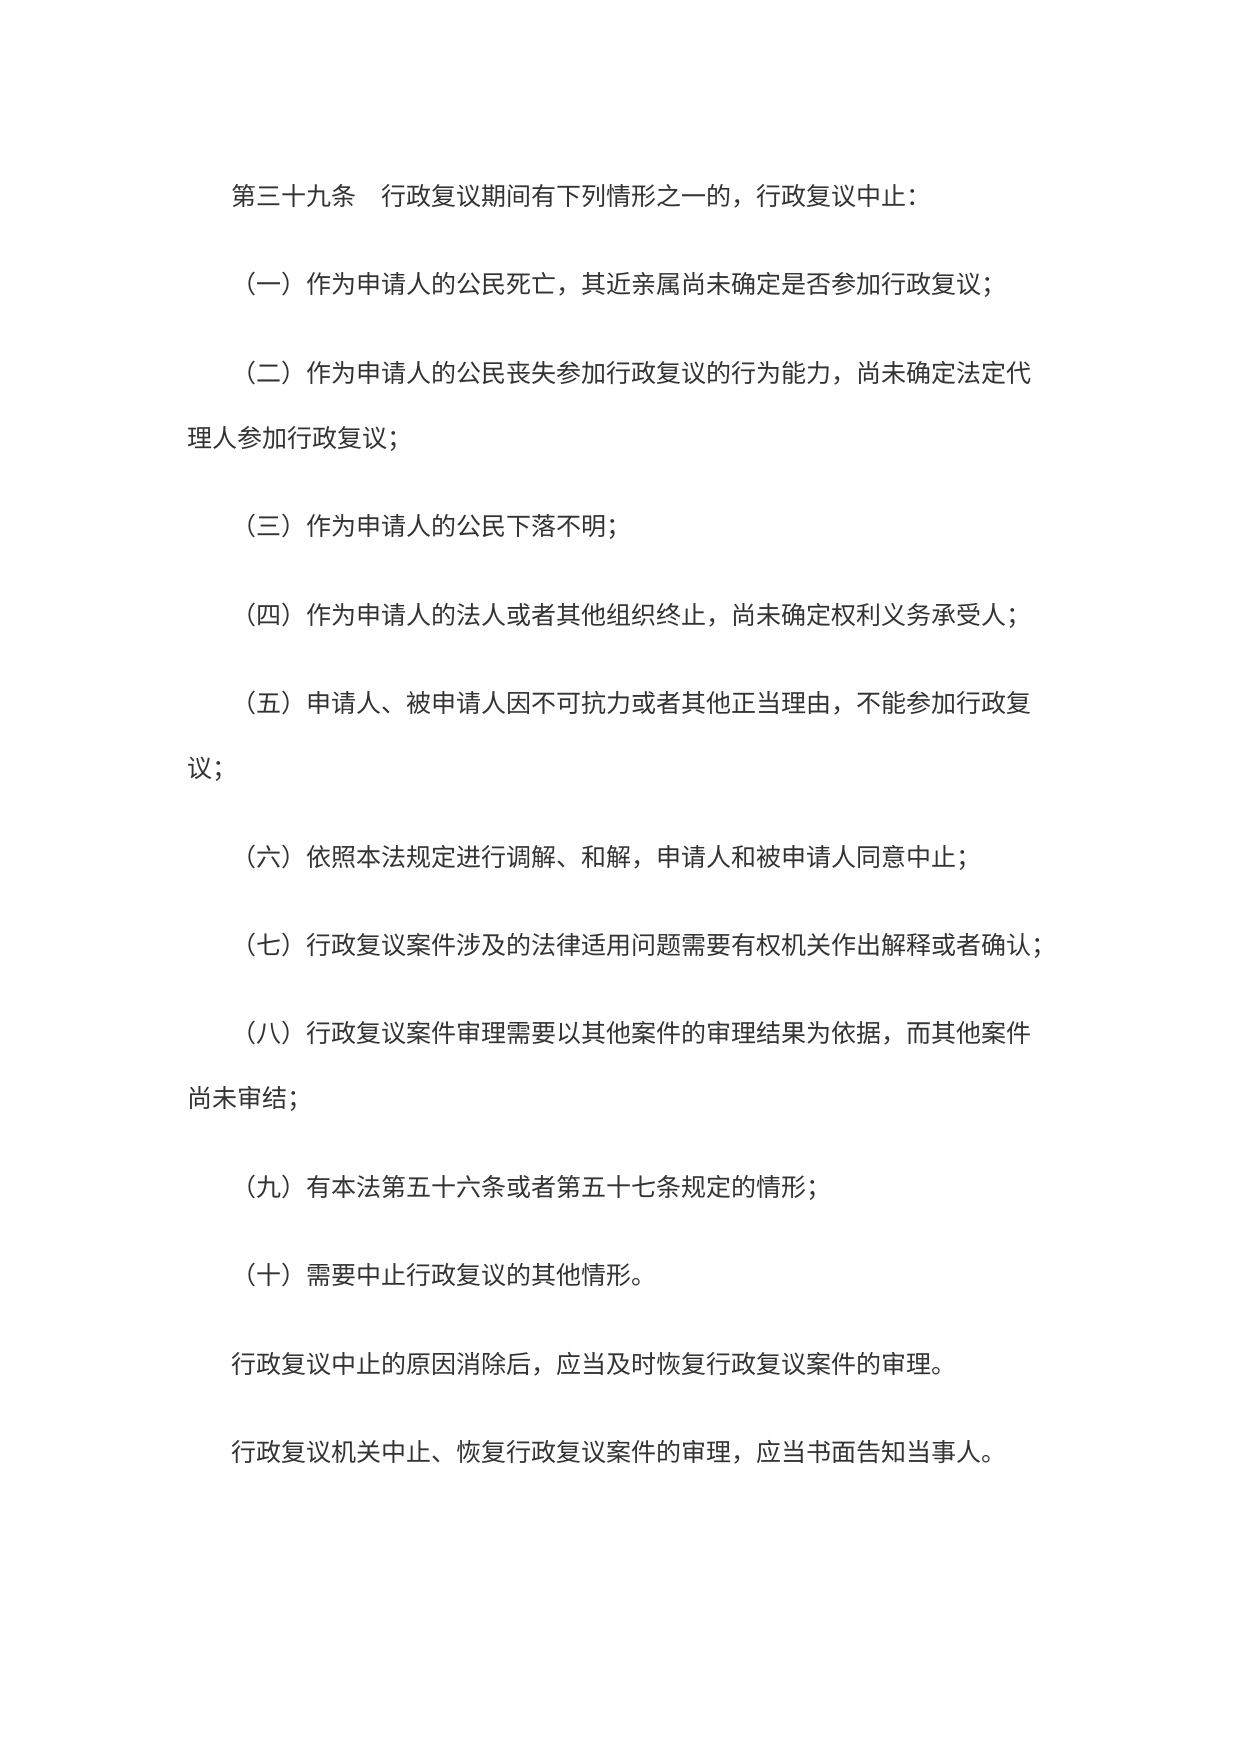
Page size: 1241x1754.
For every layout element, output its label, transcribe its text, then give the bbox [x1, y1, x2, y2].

text （六）依照本法规定进行调解、和解，申请人和被申请人同意中止； [187, 823, 1053, 888]
text （九）有本法第五十六条或者第五十七条规定的情形； [187, 1153, 1053, 1218]
text 行政复议机关中止、恢复行政复议案件的审理，应当书面告知当事人。 [187, 1418, 1053, 1483]
text （一）作为申请人的公民死亡，其近亲属尚未确定是否参加行政复议； [187, 250, 1053, 315]
text （三）作为申请人的公民下落不明； [187, 492, 1053, 557]
text （五）申请人、被申请人因不可抗力或者其他正当理由，不能参加行政复议； [187, 669, 1053, 799]
text （七）行政复议案件涉及的法律适用问题需要有权机关作出解释或者确认； [187, 911, 1053, 976]
text （二）作为申请人的公民丧失参加行政复议的行为能力，尚未确定法定代理人参加行政复议； [187, 339, 1053, 469]
text 第三十九条 行政复议期间有下列情形之一的，行政复议中止： [187, 162, 1053, 227]
text （八）行政复议案件审理需要以其他案件的审理结果为依据，而其他案件尚未审结； [187, 999, 1053, 1129]
text （十）需要中止行政复议的其他情形。 [187, 1241, 1053, 1306]
text 行政复议中止的原因消除后，应当及时恢复行政复议案件的审理。 [187, 1330, 1053, 1395]
text （四）作为申请人的法人或者其他组织终止，尚未确定权利义务承受人； [187, 581, 1053, 646]
